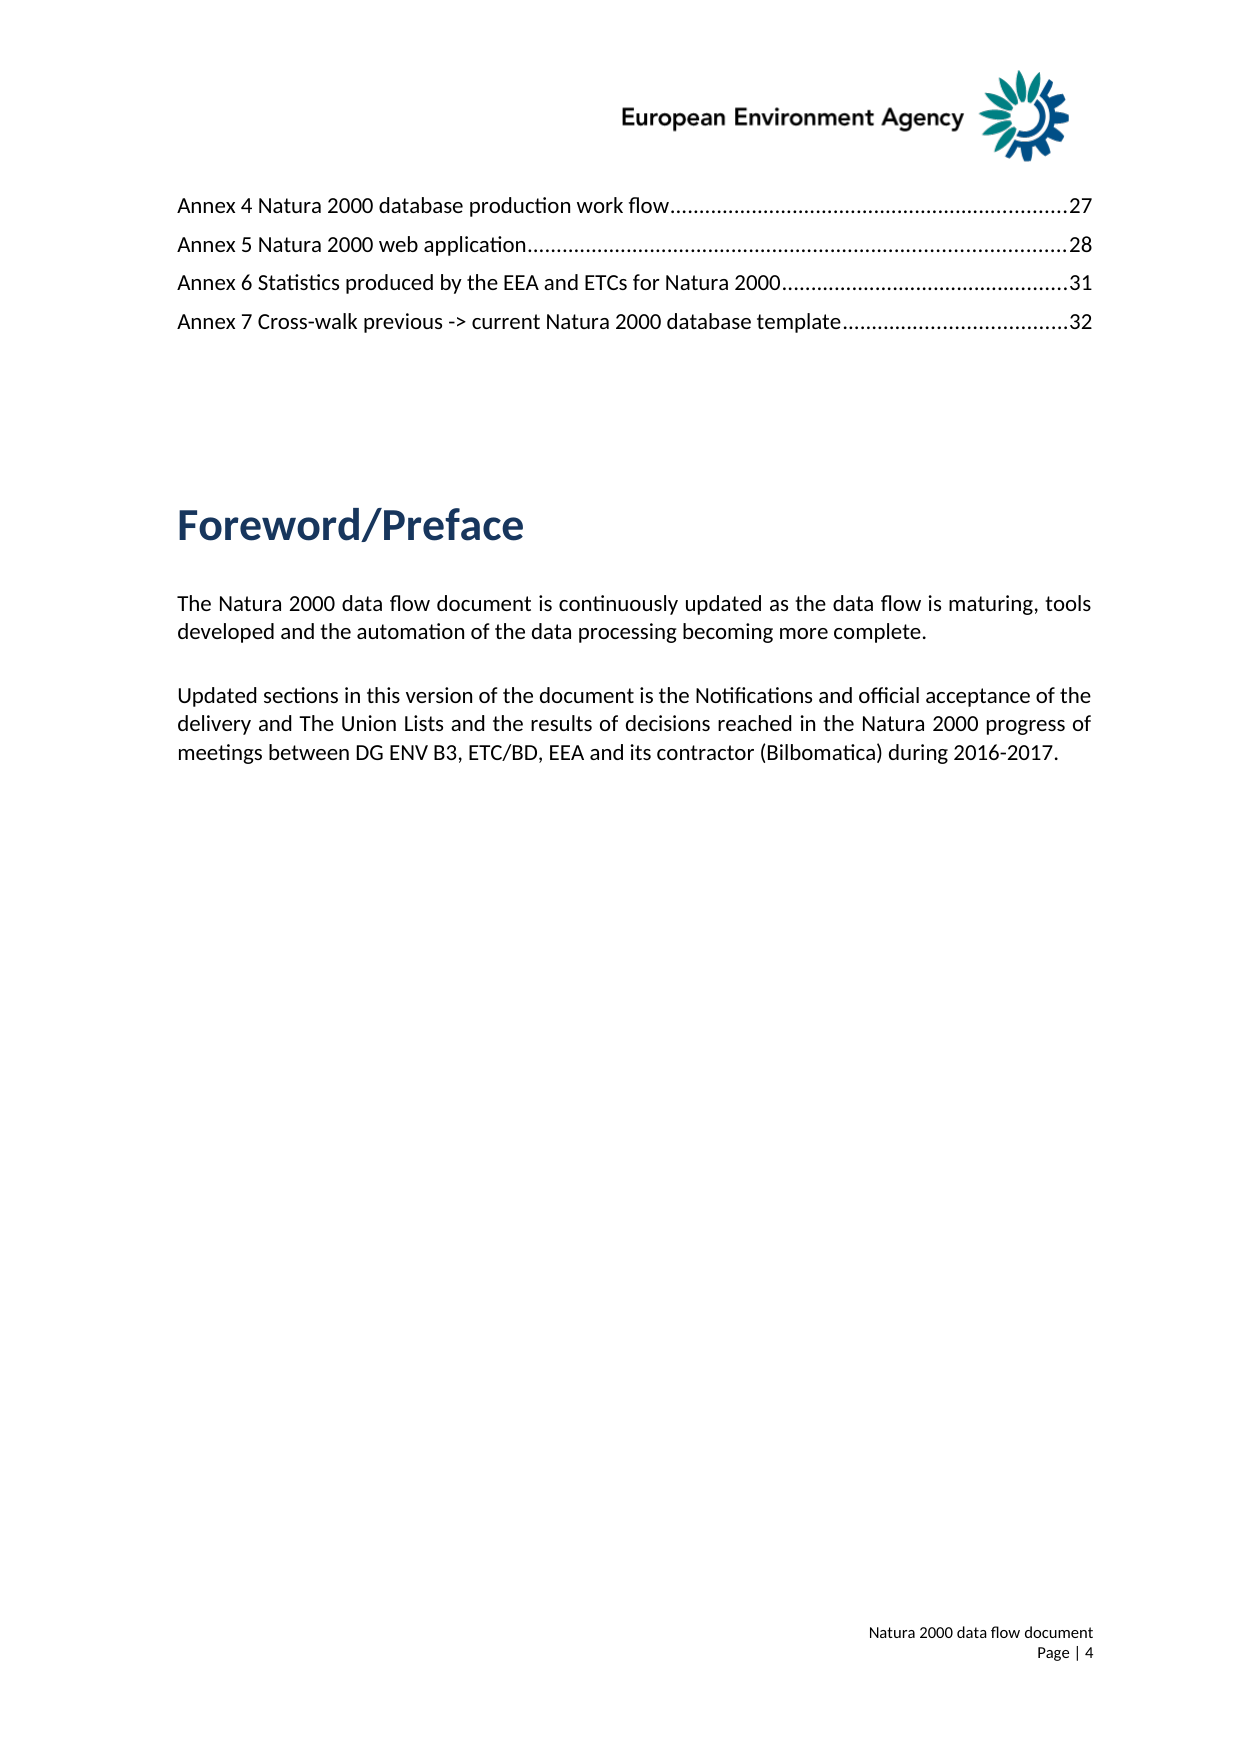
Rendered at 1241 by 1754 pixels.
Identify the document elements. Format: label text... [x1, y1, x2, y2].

text Updated sections in this version of the document is the Notifications and official acceptance of the delivery and The Union Lists and the results of decisions reached in the Natura 2000 progress of meetings between DG ENV B3, ETC/BD, EEA and its contractor (Bilbomatica) during 2016-2017. [177, 682, 1093, 766]
picture [621, 70, 1094, 192]
subtitle Foreword/Preface [177, 496, 1093, 552]
text The Natura 2000 data flow document is continuously updated as the data flow is maturing, tools developed and the automation of the data processing becoming more complete. [177, 589, 1093, 645]
